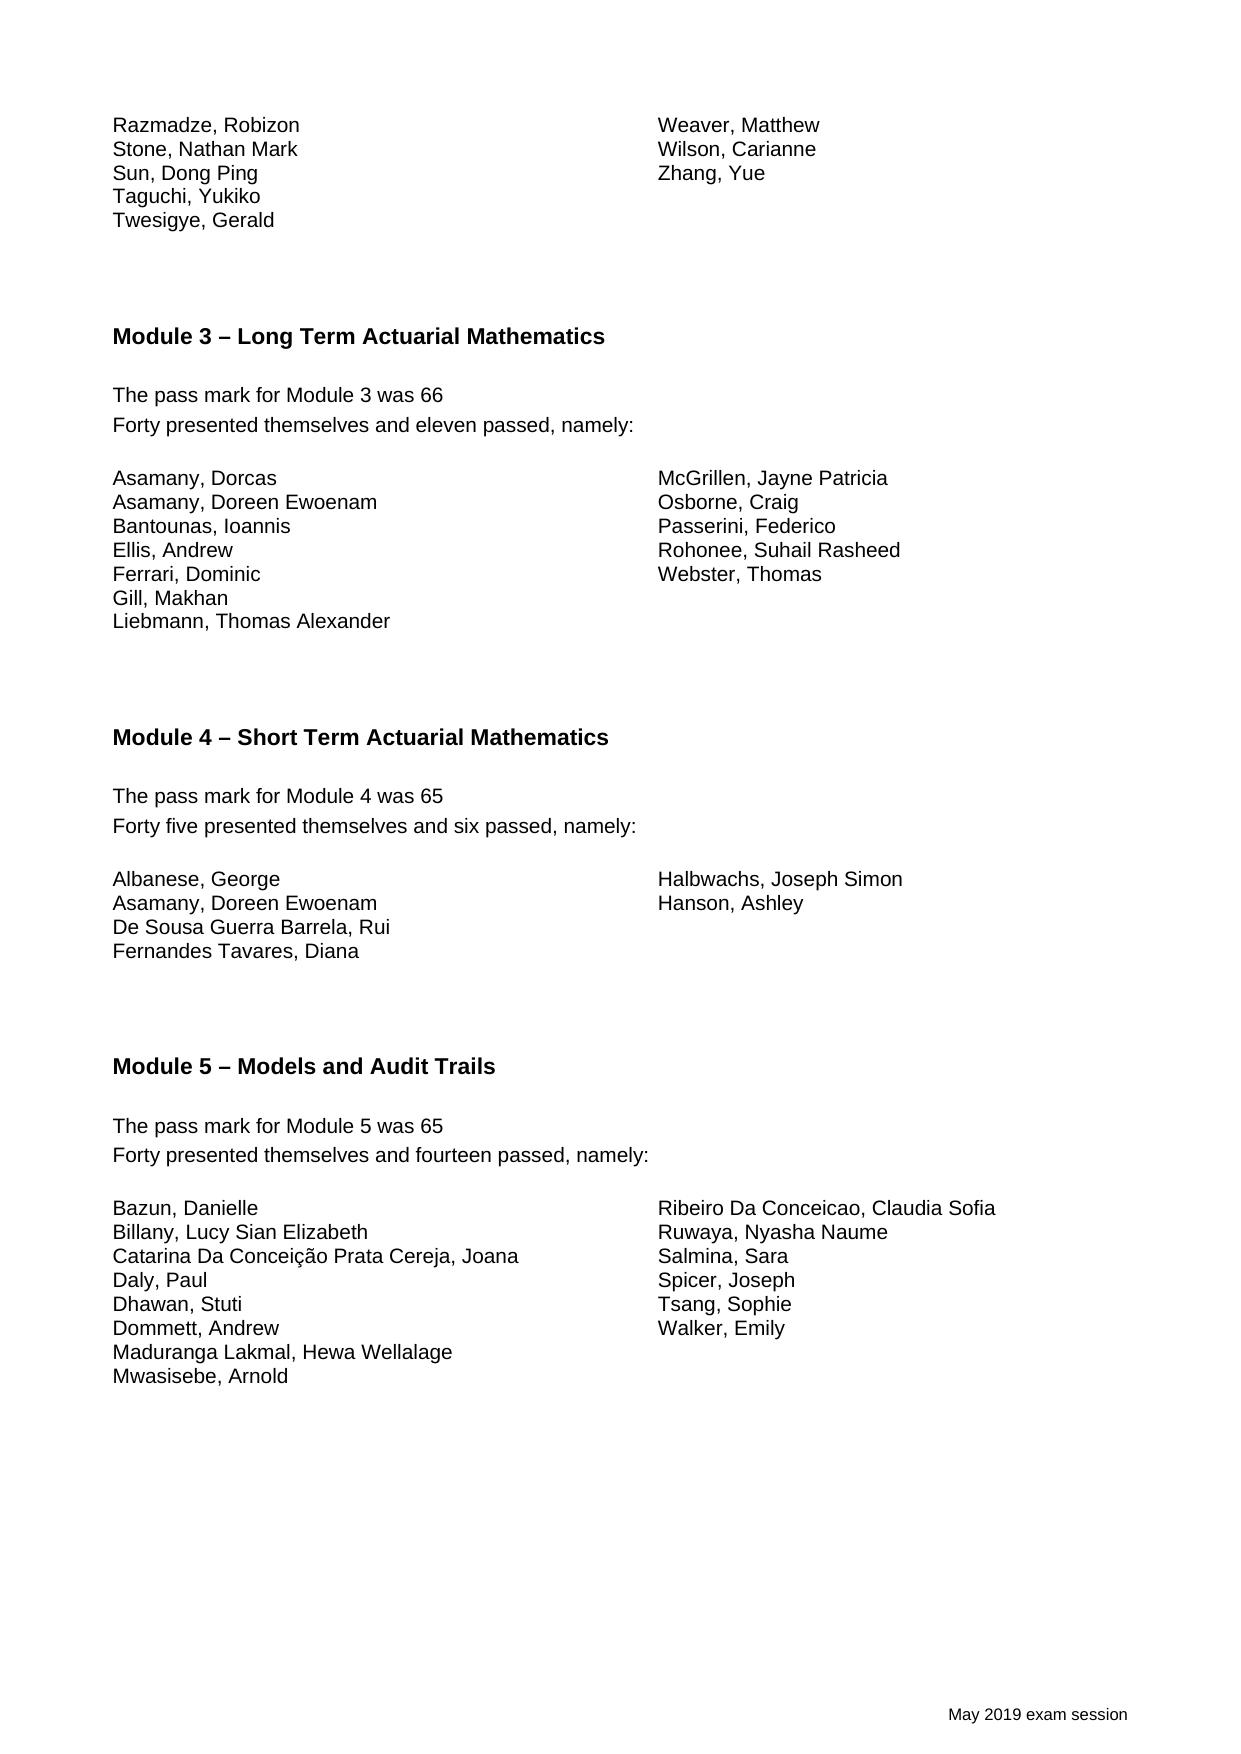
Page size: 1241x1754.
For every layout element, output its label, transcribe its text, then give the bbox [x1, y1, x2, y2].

text Wilson, Carianne [658, 136, 1128, 160]
text Maduranga Lakmal, Hewa Wellalage [112, 1339, 583, 1363]
text Tsang, Sophie [658, 1292, 1128, 1316]
text Weaver, Matthew [658, 112, 1128, 136]
text Mwasisebe, Arnold [112, 1363, 583, 1387]
text Zhang, Yue [658, 160, 1128, 184]
text The pass mark for Module 4 was 65 [112, 779, 1128, 808]
text Module 5 – Models and Audit Trails [112, 1050, 1128, 1079]
text Forty presented themselves and fourteen passed, namely: [112, 1137, 1128, 1167]
text Dhawan, Stuti [112, 1292, 583, 1316]
text Spicer, Joseph [658, 1268, 1128, 1292]
text Asamany, Doreen Ewoenam [112, 891, 583, 914]
text Osborne, Craig [658, 489, 1128, 513]
text Ruwaya, Nyasha Naume [658, 1220, 1128, 1244]
text Halbwachs, Joseph Simon [658, 867, 1128, 891]
text The pass mark for Module 5 was 65 [112, 1108, 1128, 1137]
text Bantounas, Ioannis [112, 513, 583, 537]
text Forty presented themselves and eleven passed, namely: [112, 407, 1128, 436]
text Bazun, Danielle [112, 1196, 583, 1220]
text Fernandes Tavares, Diana [112, 938, 583, 962]
text Module 3 – Long Term Actuarial Mathematics [112, 320, 1128, 349]
text Passerini, Federico [658, 513, 1128, 537]
text Albanese, George [112, 867, 583, 891]
text McGrillen, Jayne Patricia [658, 466, 1128, 489]
text Module 4 – Short Term Actuarial Mathematics [112, 721, 1128, 750]
text Billany, Lucy Sian Elizabeth [112, 1220, 583, 1244]
text Gill, Makhan [112, 585, 583, 609]
text Dommett, Andrew [112, 1316, 583, 1339]
text Razmadze, Robizon [112, 112, 583, 136]
text Catarina Da Conceição Prata Cereja, Joana [112, 1244, 583, 1268]
text Webster, Thomas [658, 561, 1128, 585]
text Ellis, Andrew [112, 537, 583, 561]
text Hanson, Ashley [658, 891, 1128, 914]
text Forty five presented themselves and six passed, namely: [112, 808, 1128, 837]
text Sun, Dong Ping [112, 160, 583, 184]
text Ribeiro Da Conceicao, Claudia Sofia [658, 1196, 1128, 1220]
text Ferrari, Dominic [112, 561, 583, 585]
text Walker, Emily [658, 1316, 1128, 1339]
text Stone, Nathan Mark [112, 136, 583, 160]
text Salmina, Sara [658, 1244, 1128, 1268]
text Taguchi, Yukiko [112, 184, 583, 208]
text Twesigye, Gerald [112, 208, 583, 232]
text Asamany, Dorcas [112, 466, 583, 489]
text Daly, Paul [112, 1268, 583, 1292]
text Liebmann, Thomas Alexander [112, 609, 583, 633]
text De Sousa Guerra Barrela, Rui [112, 914, 583, 938]
text Asamany, Doreen Ewoenam [112, 489, 583, 513]
text Rohonee, Suhail Rasheed [658, 537, 1128, 561]
text The pass mark for Module 3 was 66 [112, 378, 1128, 407]
